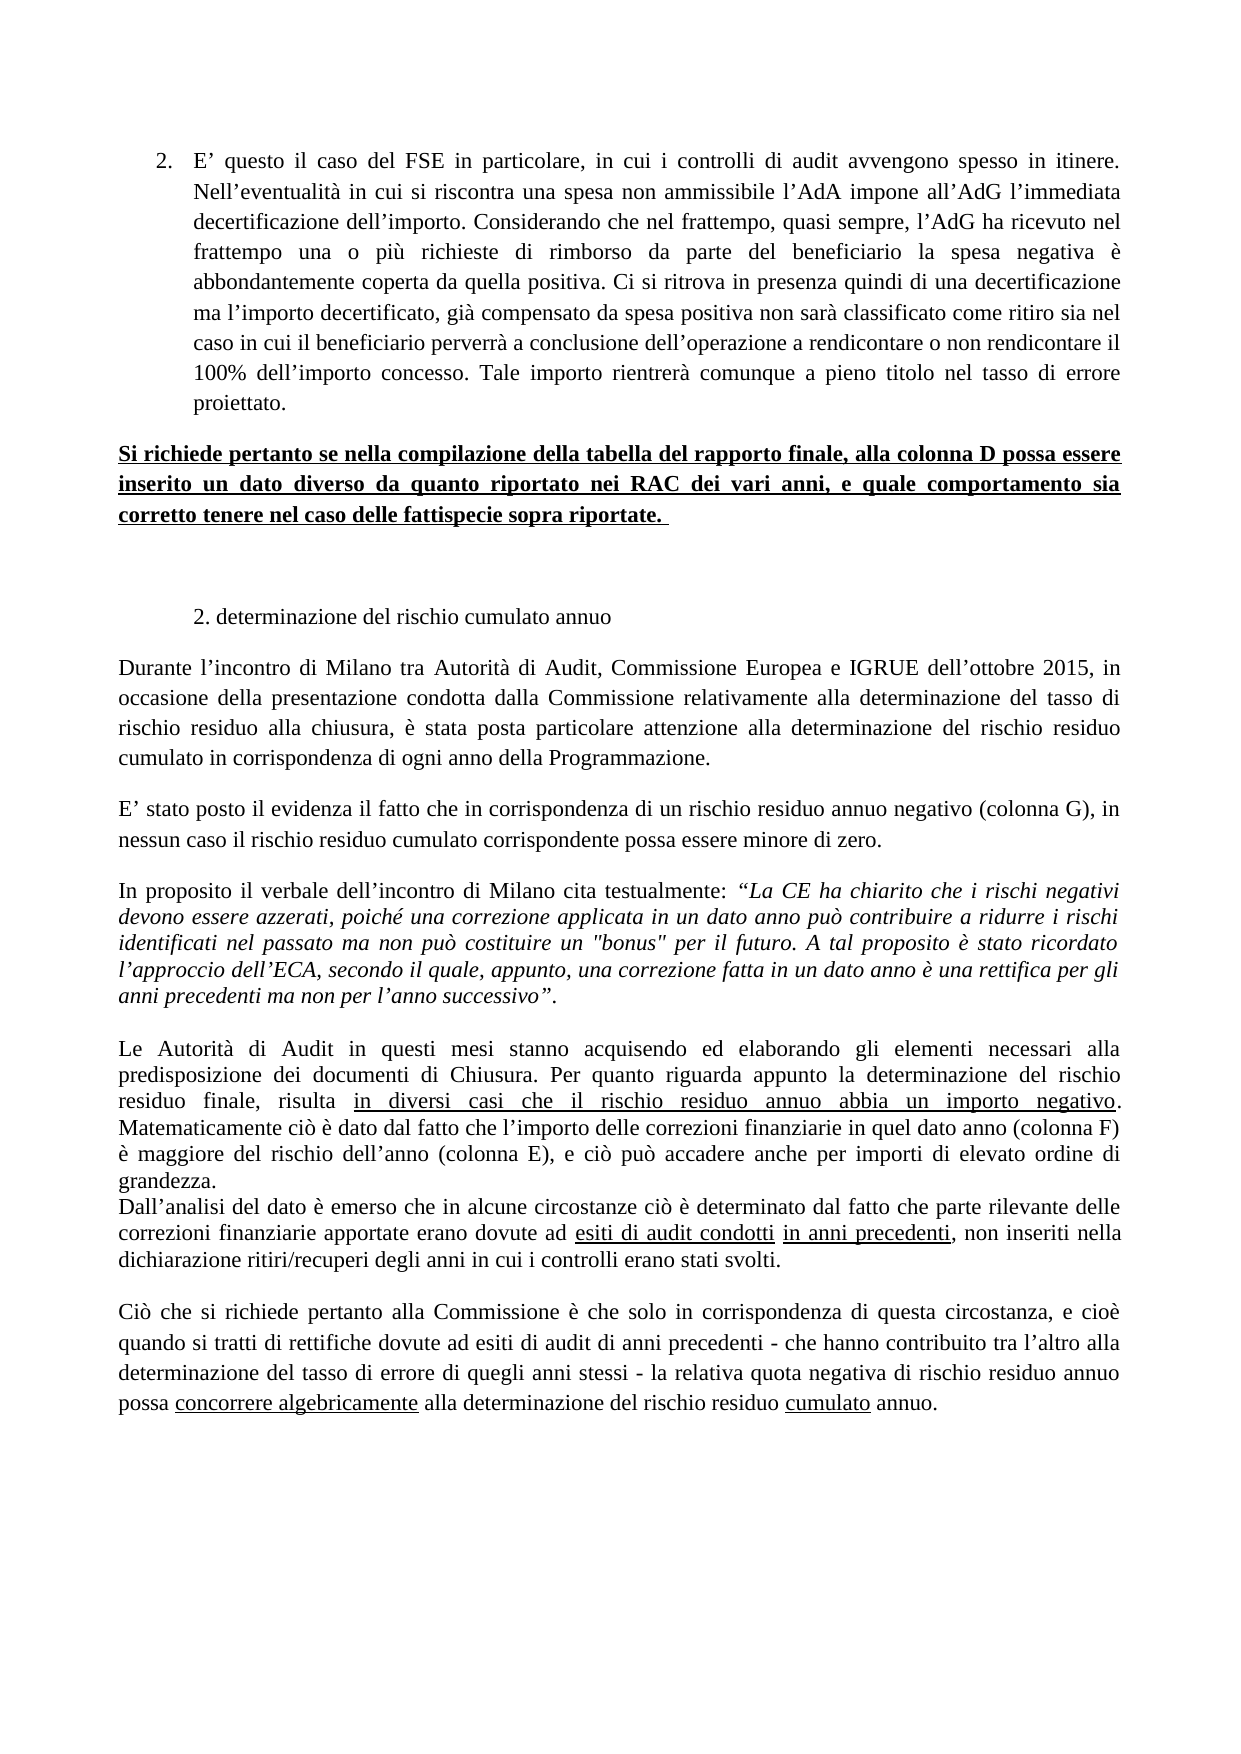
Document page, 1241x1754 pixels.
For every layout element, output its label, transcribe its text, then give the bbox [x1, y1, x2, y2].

text Si richiede pertanto se nella compilazione della tabella del rapporto finale, alla colonna D possa essere inserito un dato diverso da quanto riportato nei RAC dei vari anni, e quale comportamento sia corretto tenere nel caso delle fattispecie sopra riportate. [118, 440, 1122, 463]
text Le Autorità di Audit in questi mesi stanno acquisendo ed elaborando gli elementi necessari alla predisposizione dei documenti di Chiusura. Per quanto riguarda appunto la determinazione del rischio residuo finale, risulta in diversi casi che il rischio residuo annuo abbia un importo negativo. Matematicamente ciò è dato dal fatto che l’importo delle correzioni finanziarie in quel dato anno (colonna F) è maggiore del rischio dell’anno (colonna E), e ciò può accadere anche per importi di elevato ordine di grandezza. [118, 1035, 1122, 1193]
list E’ questo il caso del FSE in particolare, in cui i controlli di audit avvengono spesso in itinere. Nell’eventualità in cui si riscontra una spesa non ammissibile l’AdA impone all’AdG l’immediata decertificazione dell’importo. Considerando che nel frattempo, quasi sempre, l’AdG ha ricevuto nel frattempo una o più richieste di rimborso da parte del beneficiario la spesa negativa è abbondantemente coperta da quella positiva. Ci si ritrova in presenza quindi di una decertificazione ma l’importo decertificato, già compensato da spesa positiva non sarà classificato come ritiro sia nel caso in cui il beneficiario perverrà a conclusione dell’operazione a rendicontare o non rendicontare il 100% dell’importo concesso. Tale importo rientrerà comunque a pieno titolo nel tasso di errore proiettato. [156, 148, 1122, 416]
text Si richiede pertanto se nella compilazione della tabella del rapporto finale, alla colonna D possa essere inserito un dato diverso da quanto riportato nei RAC dei vari anni, e quale comportamento sia corretto tenere nel caso delle fattispecie sopra riportate. [118, 464, 1122, 527]
text In proposito il verbale dell’incontro di Milano cita testualmente: “La CE ha chiarito che i rischi negativi devono essere azzerati, poiché una correzione applicata in un dato anno può contribuire a ridurre i rischi identificati nel passato ma non può costituire un "bonus" per il futuro. A tal proposito è stato ricordato l’approccio dell’ECA, secondo il quale, appunto, una correzione fatta in un dato anno è una rettifica per gli anni precedenti ma non per l’anno successivo”. [118, 877, 1122, 1008]
text Ciò che si richiede pertanto alla Commissione è che solo in corrispondenza di questa circostanza, e cioè quando si tratti di rettifiche dovute ad esiti di audit di anni precedenti - che hanno contribuito tra l’altro alla determinazione del tasso di errore di quegli anni stessi - la relativa quota negativa di rischio residuo annuo possa concorrere algebricamente alla determinazione del rischio residuo cumulato annuo. [118, 1298, 1122, 1415]
text E’ stato posto il evidenza il fatto che in corrispondenza di un rischio residuo annuo negativo (colonna G), in nessun caso il rischio residuo cumulato corrispondente possa essere minore di zero. [118, 796, 1122, 852]
text 2. determinazione del rischio cumulato annuo [193, 603, 1122, 629]
text Durante l’incontro di Milano tra Autorità di Audit, Commissione Europea e IGRUE dell’ottobre 2015, in occasione della presentazione condotta dalla Commissione relativamente alla determinazione del tasso di rischio residuo alla chiusura, è stata posta particolare attenzione alla determinazione del rischio residuo cumulato in corrispondenza di ogni anno della Programmazione. [118, 654, 1122, 771]
text Dall’analisi del dato è emerso che in alcune circostanze ciò è determinato dal fatto che parte rilevante delle correzioni finanziarie apportate erano dovute ad esiti di audit condotti in anni precedenti, non inseriti nella dichiarazione ritiri/recuperi degli anni in cui i controlli erano stati svolti. [118, 1193, 1122, 1272]
